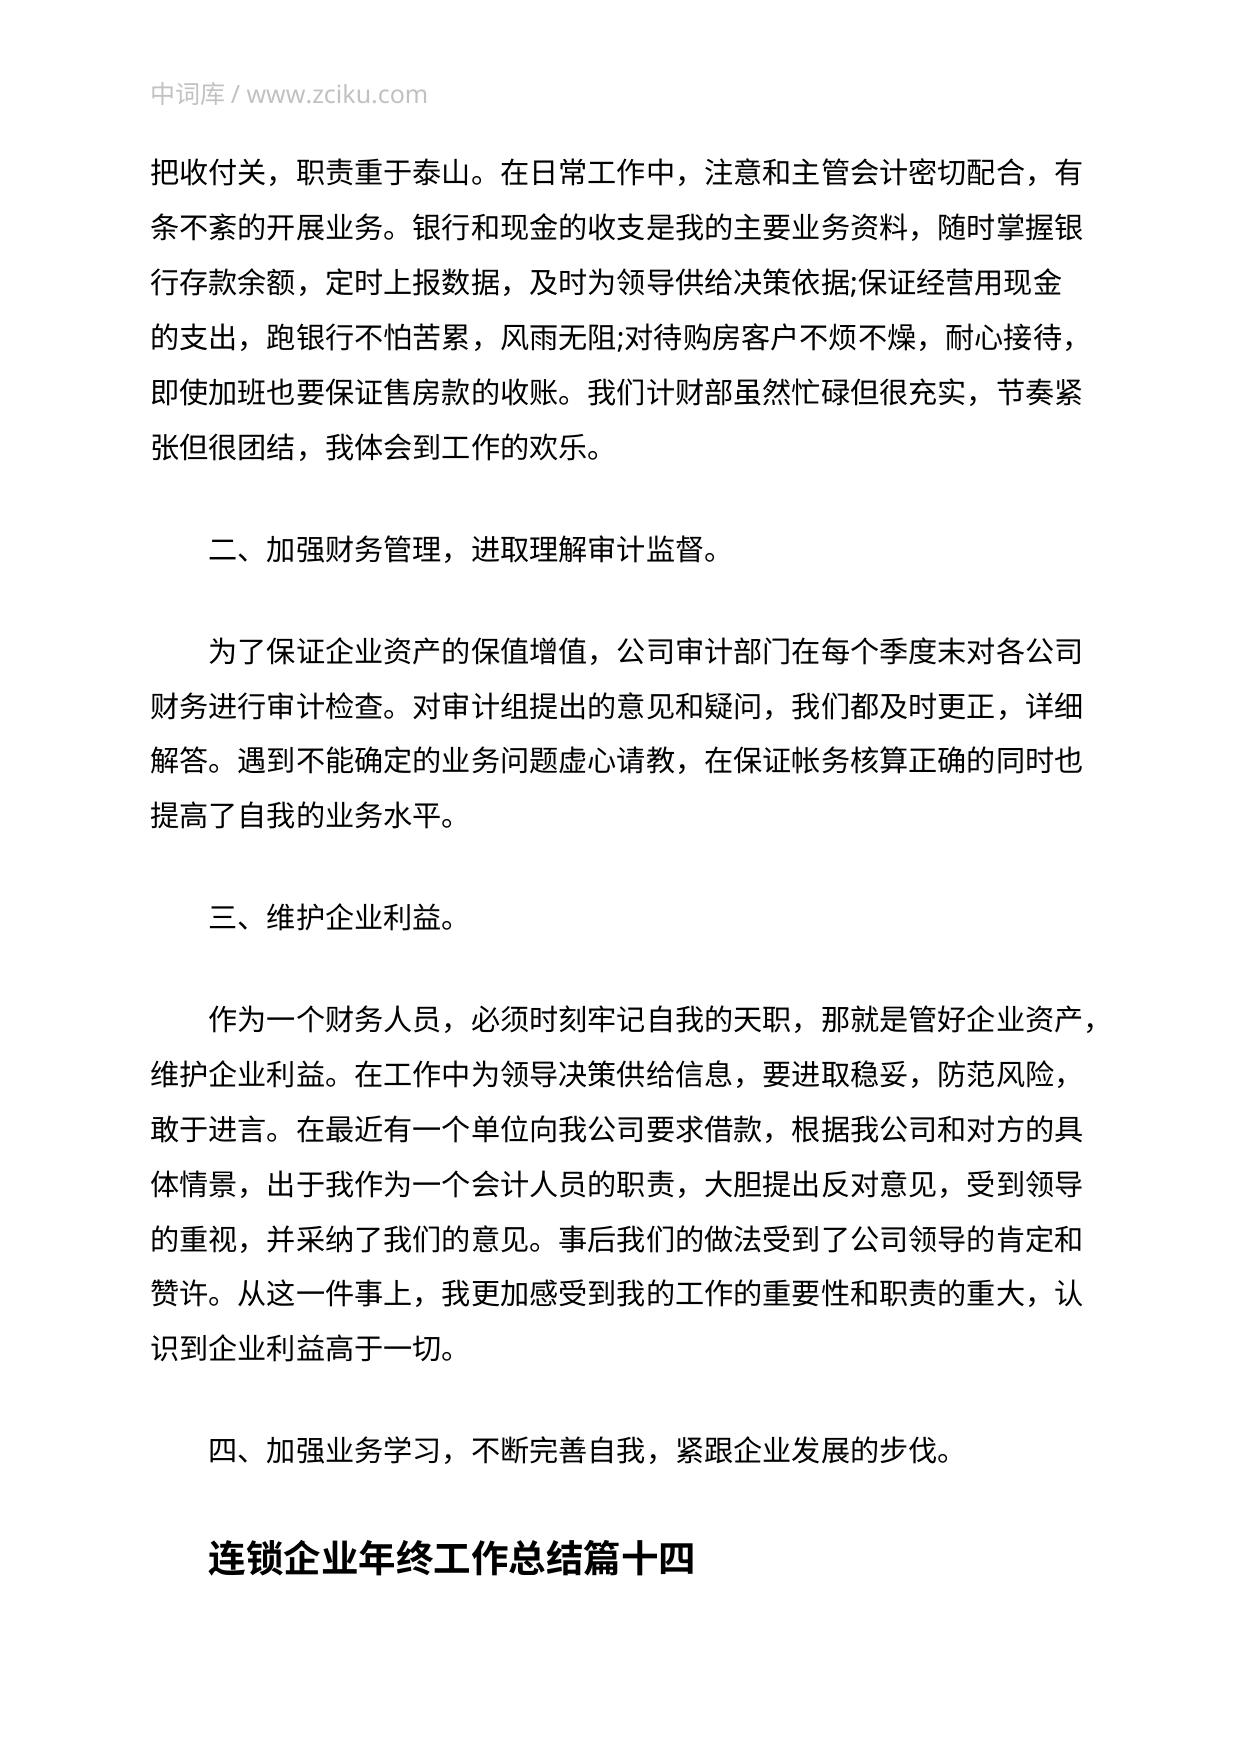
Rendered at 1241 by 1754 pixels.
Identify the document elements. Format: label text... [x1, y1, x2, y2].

text 为了保证企业资产的保值增值，公司审计部门在每个季度末对各公司财务进行审计检查。对审计组提出的意见和疑问，我们都及时更正，详细解答。遇到不能确定的业务问题虚心请教，在保证帐务核算正确的同时也提高了自我的业务水平。 [150, 628, 1090, 835]
text 四、加强业务学习，不断完善自我，紧跟企业发展的步伐。 [150, 1428, 1090, 1470]
text 三、维护企业利益。 [150, 895, 1090, 937]
text 二、加强财务管理，进取理解审计监督。 [150, 526, 1090, 569]
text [150, 150, 1090, 467]
text 连锁企业年终工作总结篇十四 [150, 1529, 1090, 1584]
text 作为一个财务人员，必须时刻牢记自我的天职，那就是管好企业资产，维护企业利益。在工作中为领导决策供给信息，要进取稳妥，防范风险，敢于进言。在最近有一个单位向我公司要求借款，根据我公司和对方的具体情景，出于我作为一个会计人员的职责，大胆提出反对意见，受到领导的重视，并采纳了我们的意见。事后我们的做法受到了公司领导的肯定和赞许。从这一件事上，我更加感受到我的工作的重要性和职责的重大，认识到企业利益高于一切。 [150, 996, 1090, 1368]
